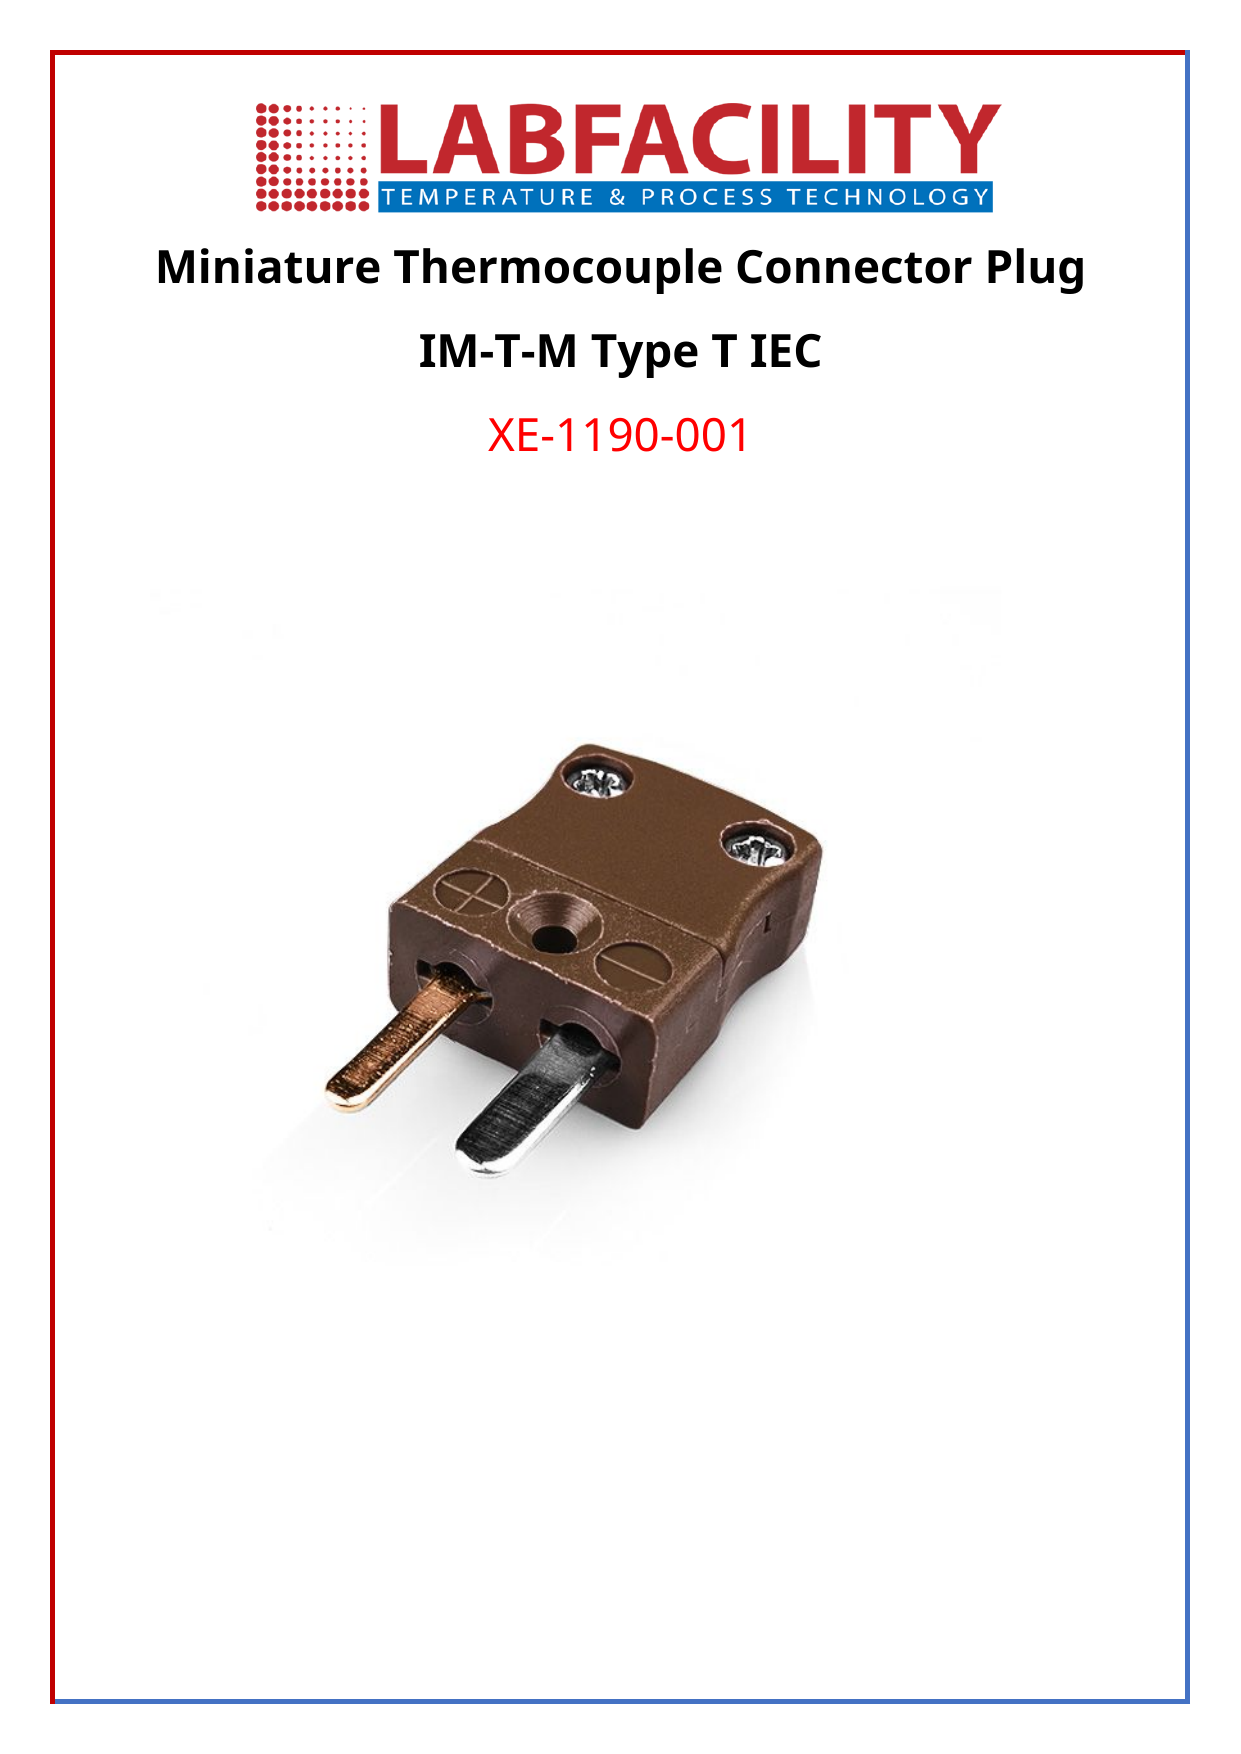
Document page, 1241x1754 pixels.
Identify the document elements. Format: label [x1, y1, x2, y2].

picture [150, 532, 1002, 1385]
picture [213, 91, 1027, 222]
